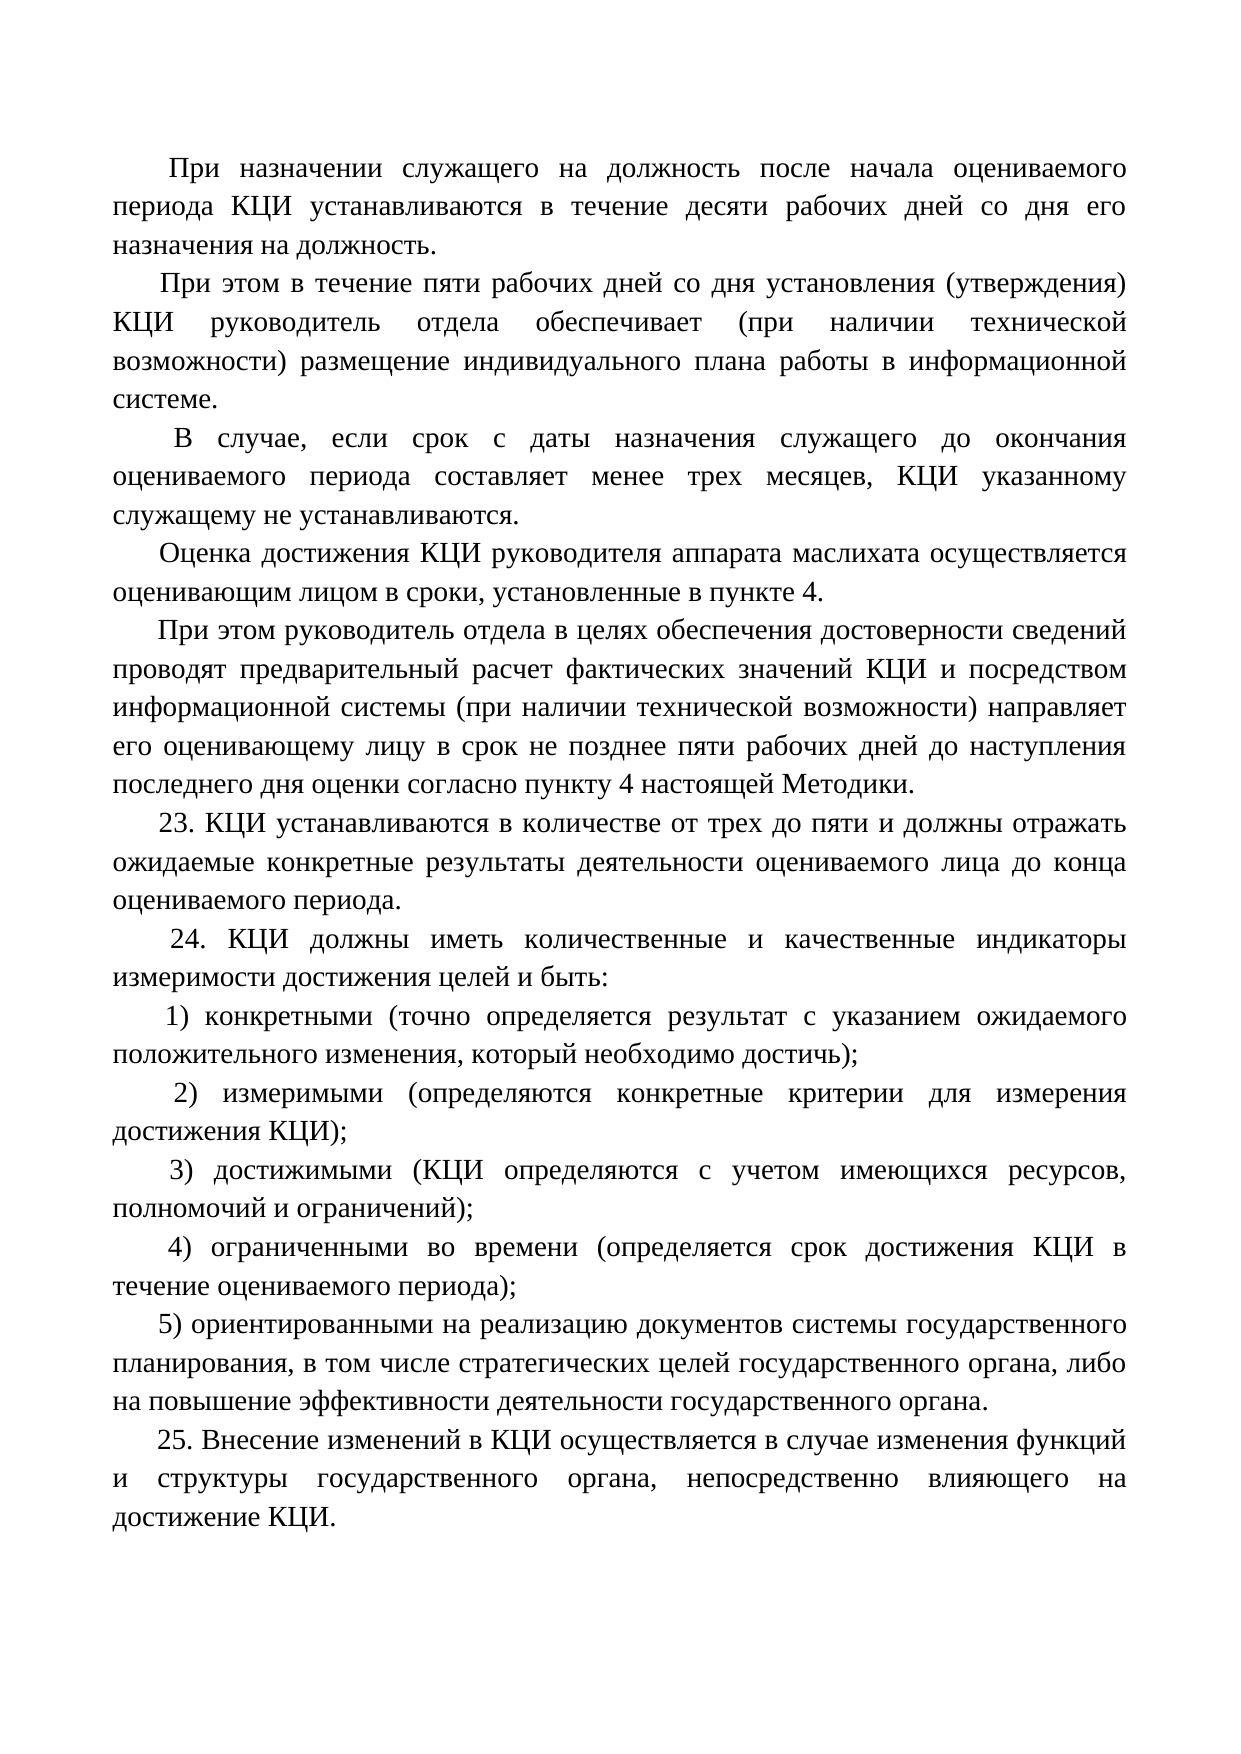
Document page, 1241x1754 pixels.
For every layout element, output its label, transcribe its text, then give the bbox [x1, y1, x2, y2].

text 2) измеримыми (определяются конкретные критерии для измерения достижения КЦИ); [112, 1075, 1128, 1147]
text При этом в течение пяти рабочих дней со дня установления (утверждения) КЦИ руководитель отдела обеспечивает (при наличии технической возможности) размещение индивидуального плана работы в информационной системе. [112, 266, 1128, 415]
text 23. КЦИ устанавливаются в количестве от трех до пяти и должны отражать ожидаемые конкретные результаты деятельности оцениваемого лица до конца оцениваемого периода. [112, 805, 1128, 916]
text При этом руководитель отдела в целях обеспечения достоверности сведений проводят предварительный расчет фактических значений КЦИ и посредством информационной системы (при наличии технической возможности) направляет его оценивающему лицу в срок не позднее пяти рабочих дней до наступления последнего дня оценки согласно пункту 4 настоящей Методики. [112, 612, 1128, 800]
text Оценка достижения КЦИ руководителя аппарата маслихата осуществляется оценивающим лицом в сроки, установленные в пункте 4. [112, 535, 1128, 607]
text В случае, если срок с даты назначения служащего до окончания оцениваемого периода составляет менее трех месяцев, КЦИ указанному служащему не устанавливаются. [112, 420, 1128, 530]
text При назначении служащего на должность после начала оцениваемого периода КЦИ устанавливаются в течение десяти рабочих дней со дня его назначения на должность. [112, 150, 1128, 261]
text 24. КЦИ должны иметь количественные и качественные индикаторы измеримости достижения целей и быть: [112, 921, 1128, 993]
text 25. Внесение изменений в КЦИ осуществляется в случае изменения функций и структуры государственного органа, непосредственно влияющего на достижение КЦИ. [112, 1422, 1128, 1532]
text 3) достижимыми (КЦИ определяются с учетом имеющихся ресурсов, полномочий и ограничений); [112, 1152, 1128, 1224]
text 5) ориентированными на реализацию документов системы государственного планирования, в том числе стратегических целей государственного органа, либо на повышение эффективности деятельности государственного органа. [112, 1306, 1128, 1417]
text 1) конкретными (точно определяется результат с указанием ожидаемого положительного изменения, который необходимо достичь); [112, 998, 1128, 1070]
text 4) ограниченными во времени (определяется срок достижения КЦИ в течение оцениваемого периода); [112, 1229, 1128, 1301]
